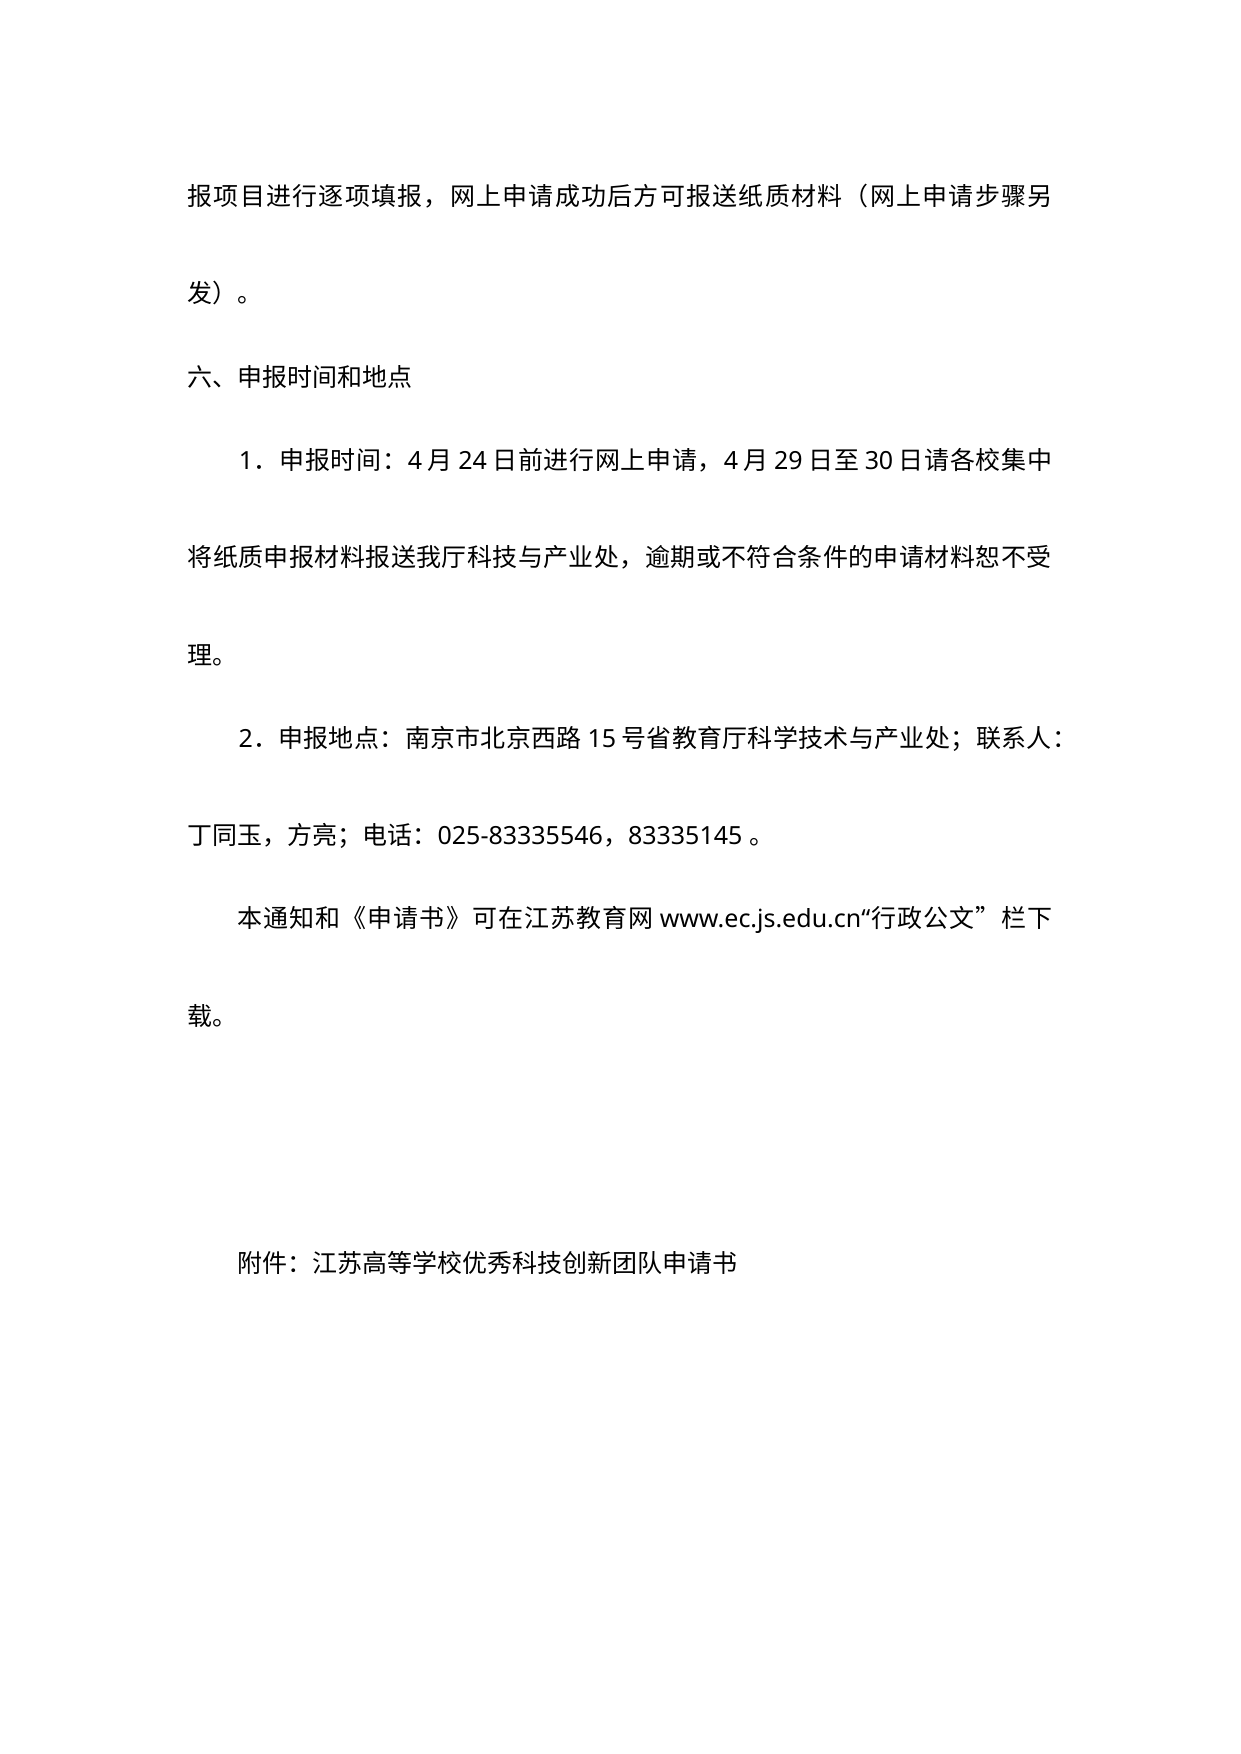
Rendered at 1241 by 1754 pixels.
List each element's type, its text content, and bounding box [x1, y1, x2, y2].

text 本通知和《申请书》可在江苏教育网www.ec.js.edu.cn“行政公文”栏下载。 [187, 884, 1053, 1047]
text 2．申报地点：南京市北京西路15号省教育厅科学技术与产业处；联系人：丁同玉，方亮；电话：025-83335546，83335145 。 [187, 704, 1053, 866]
text 附件：江苏高等学校优秀科技创新团队申请书 [187, 1229, 1053, 1294]
text 六、申报时间和地点 [187, 343, 1053, 408]
text 1．申报时间：4月24日前进行网上申请，4月29日至30日请各校集中将纸质申报材料报送我厅科技与产业处，逾期或不符合条件的申请材料恕不受理。 [187, 426, 1053, 686]
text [187, 162, 1053, 324]
